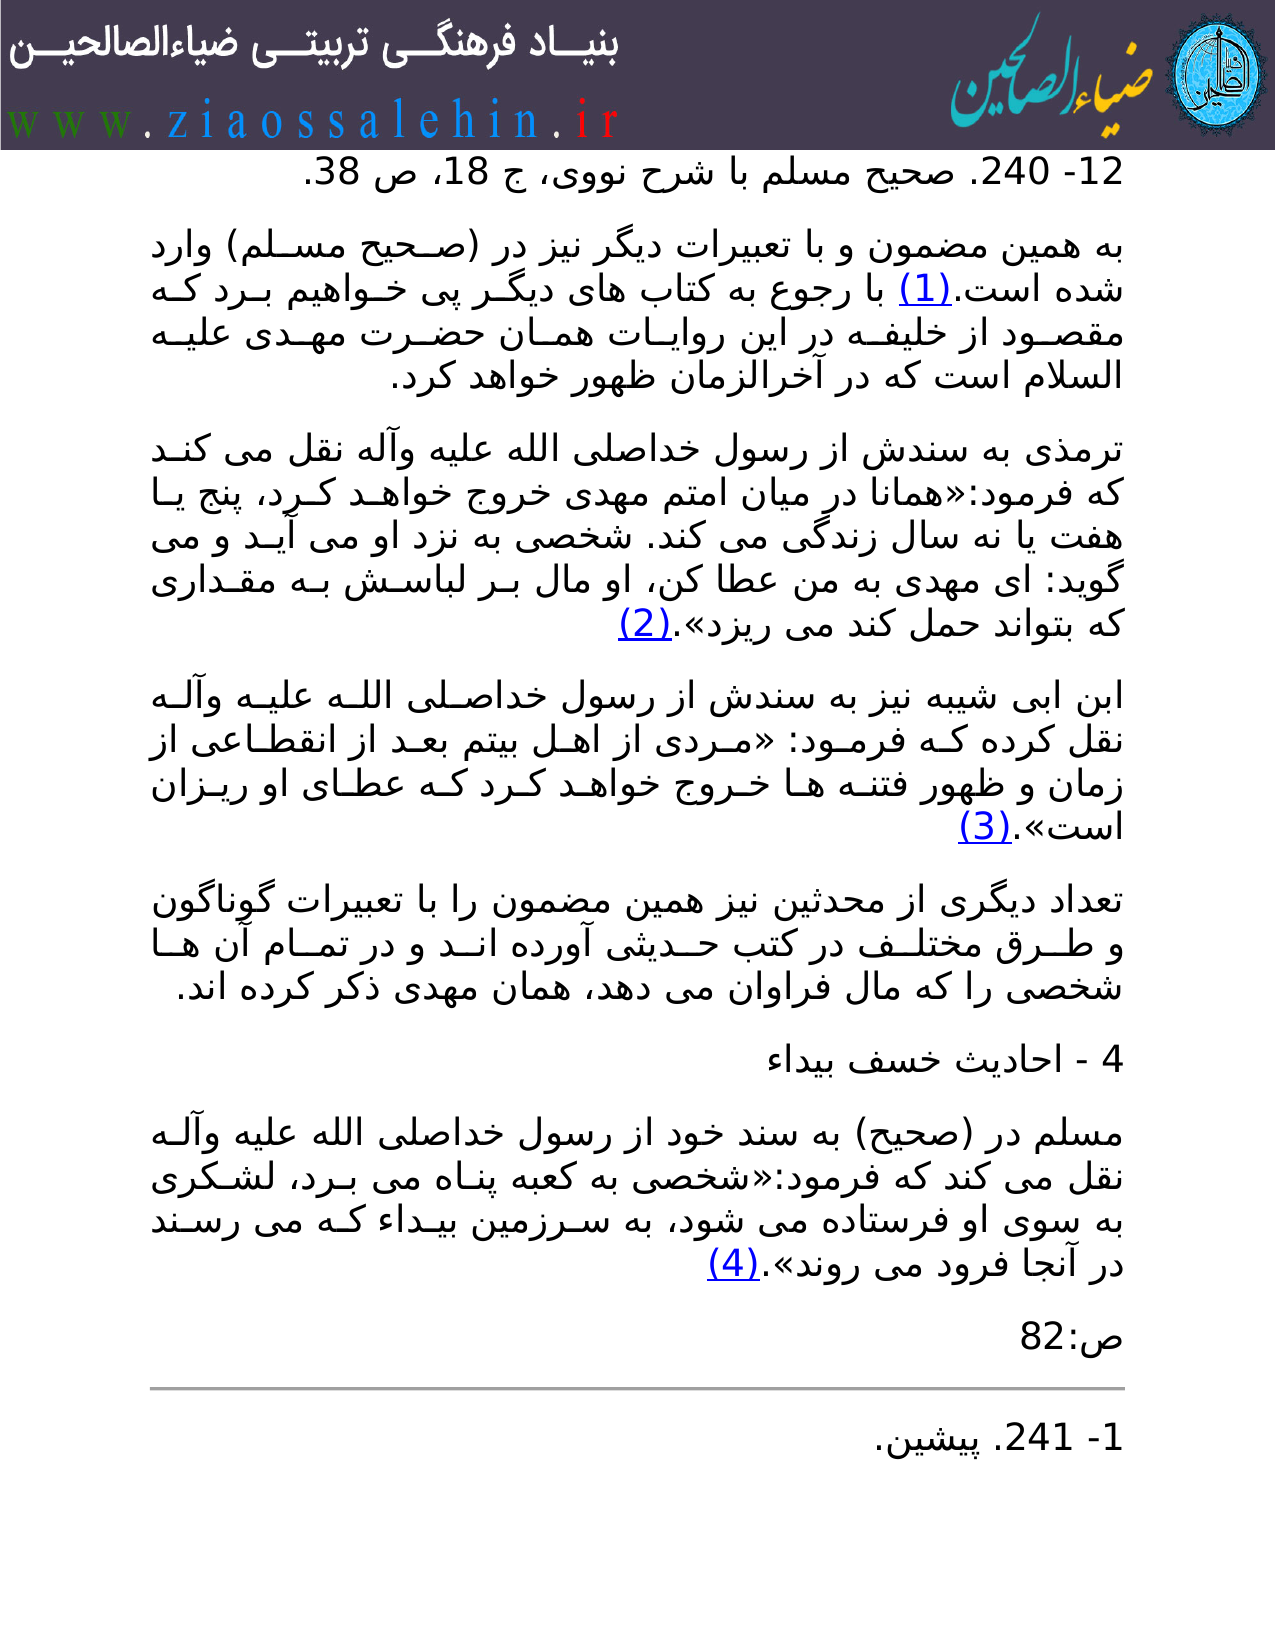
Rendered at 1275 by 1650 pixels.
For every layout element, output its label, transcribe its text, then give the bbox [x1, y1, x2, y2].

text ص:82 [150, 1314, 1125, 1358]
text ابن ابی شیبه نیز به سندش از رسول خداصلی الله علیه وآله نقل کرده که فرمود: «مردی از اهل بیتم بعد از انقطاعی از زمان و ظهور فتنه ها خروج خواهد کرد که عطای او ریزان است».(3) [150, 674, 1125, 848]
text به همین مضمون و با تعبیرات دیگر نیز در (صحیح مسلم) وارد شده است.(1) با رجوع به کتاب های دیگر پی خواهیم برد که مقصود از خلیفه در این روایات همان حضرت مهدی علیه السلام است که در آخرالزمان ظهور خواهد کرد. [150, 223, 1125, 397]
picture [0, 0, 1275, 150]
text 4 - احادیث خسف بیداء [150, 1038, 1125, 1081]
text 12- 240. صحیح مسلم با شرح نووی، ج 18، ص 38. [150, 150, 1125, 194]
text 1- 241. پیشین. [150, 1416, 1125, 1459]
text ترمذی به سندش از رسول خداصلی الله علیه وآله نقل می کند که فرمود:«همانا در میان امتم مهدی خروج خواهد کرد، پنج یا هفت یا نه سال زندگی می کند. شخصی به نزد او می آید و می گوید: ای مهدی به من عطا کن، او مال بر لباسش به مقداری که بتواند حمل کند می ریزد».(2) [150, 427, 1125, 645]
text تعداد دیگری از محدثین نیز همین مضمون را با تعبیرات گوناگون و طرق مختلف در کتب حدیثی آورده اند و در تمام آن ها شخصی را که مال فراوان می دهد، همان مهدی ذکر کرده اند. [150, 878, 1125, 1009]
text مسلم در (صحیح) به سند خود از رسول خداصلی الله علیه وآله نقل می کند که فرمود:«شخصی به کعبه پناه می برد، لشکری به سوی او فرستاده می شود، به سرزمین بیداء که می رسند در آنجا فرود می روند».(4) [150, 1111, 1125, 1285]
